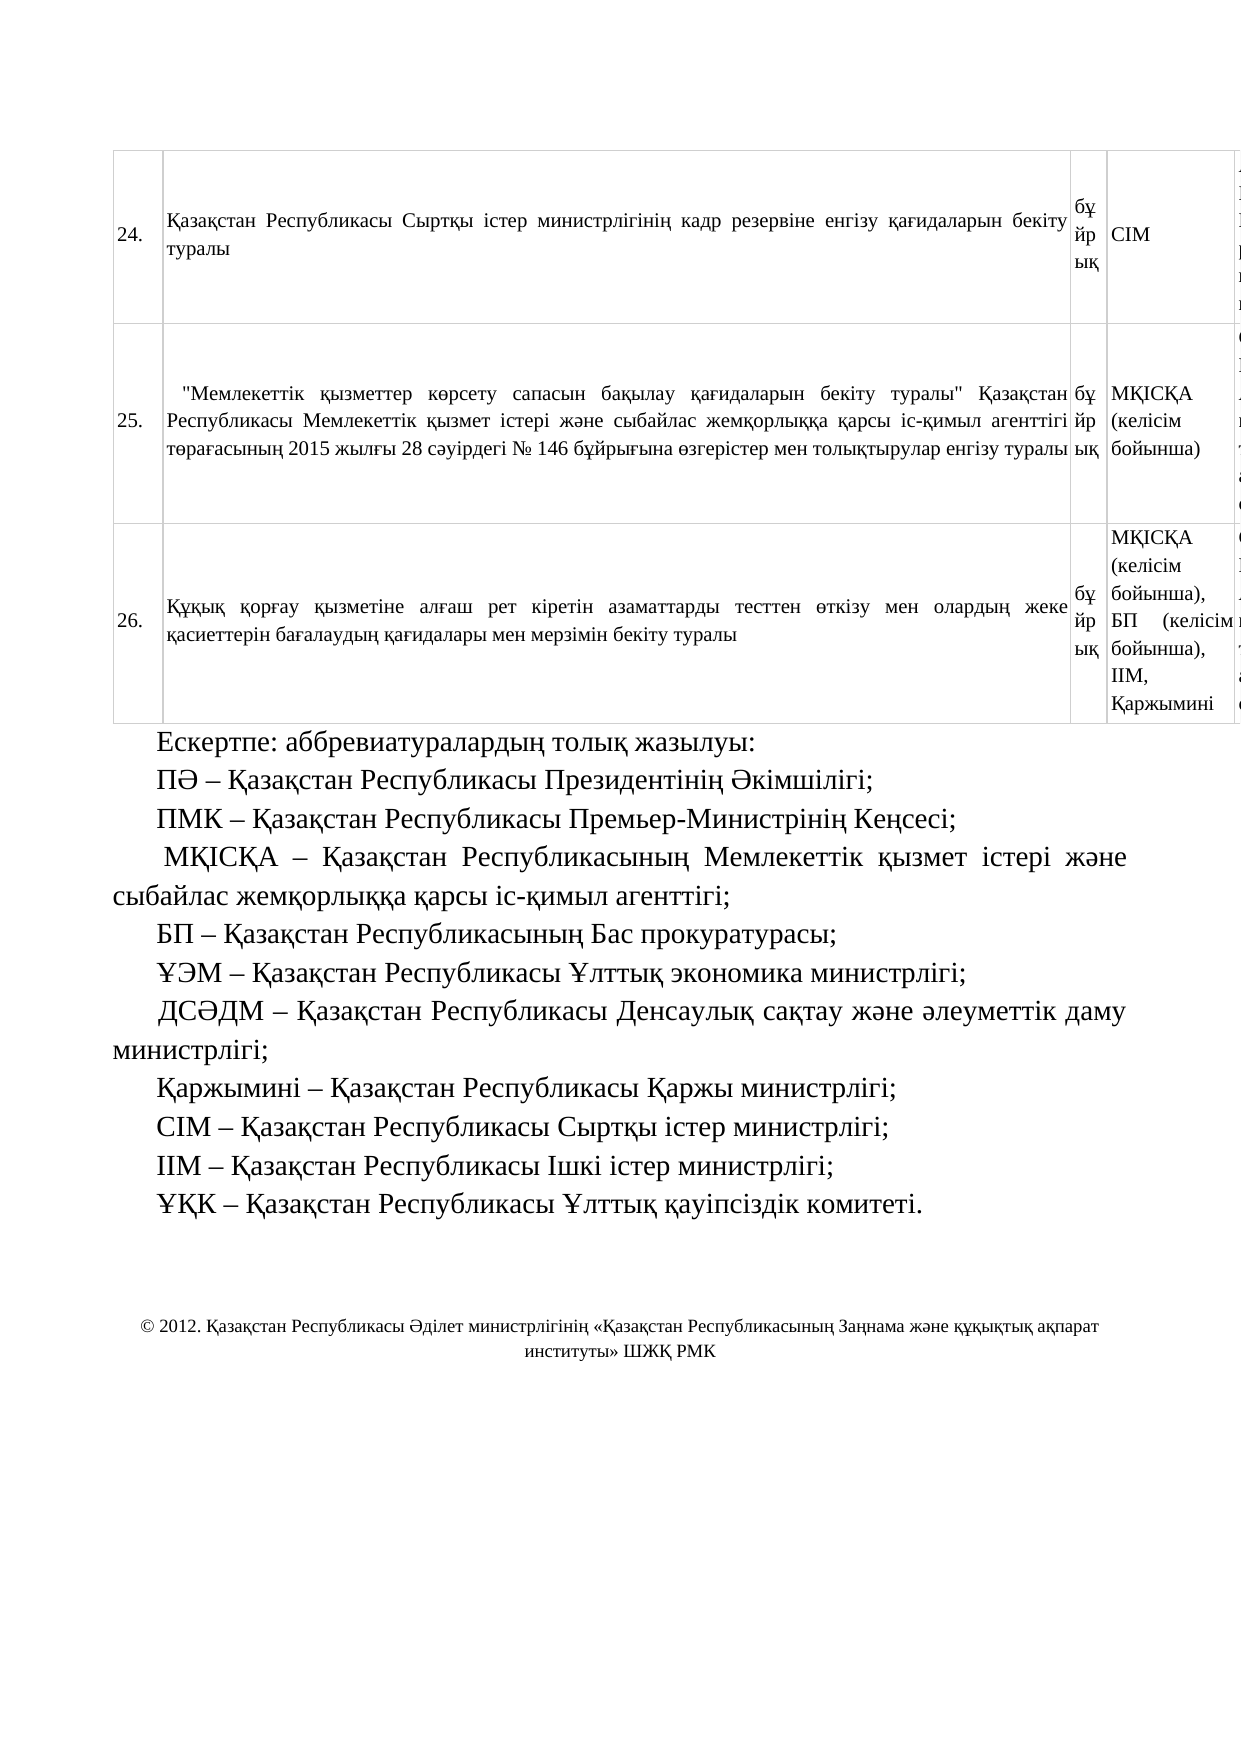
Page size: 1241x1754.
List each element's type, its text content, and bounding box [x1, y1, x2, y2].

table_cell Қазақстан Республикасы Сыртқы істер министрлігінің кадр резервіне енгізу қағидаларын бекіту туралы [164, 151, 1070, 322]
text © 2012. Қазақстан Республикасы Әділет министрлігінің «Қазақстан Республикасының Заңнама және құқықтық ақпарат институты» ШЖҚ РМК [112, 1315, 1128, 1362]
text ДСӘДМ – Қазақстан Республикасы Денсаулық сақтау және әлеуметтік даму министрлігі; [112, 993, 1128, 1066]
text ҰҚК – Қазақстан Республикасы Ұлттық қауіпсіздік комитеті. [112, 1186, 1128, 1220]
text Қаржымині – Қазақстан Республикасы Қаржы министрлігі; [112, 1071, 1128, 1104]
table_cell Құқық қорғау қызметіне алғаш рет кіретін азаматтарды тесттен өткізу мен олардың жеке қасиеттерін бағалаудың қағидалары мен мерзімін бекіту туралы [164, 524, 1070, 722]
table_cell бұйрық [1071, 324, 1106, 522]
text ПМК – Қазақстан Республикасы Премьер-Министрінің Кеңсесі; [112, 801, 1128, 834]
table_cell 25. [114, 324, 162, 522]
table_cell МҚІСҚА (келісім бойынша) [1108, 324, 1234, 522]
table_cell бұйрық [1071, 151, 1106, 322]
table_cell МҚІСҚА (келісім бойынша), БП (келісім бойынша), ІІМ, Қаржымині [1108, 524, 1234, 722]
text СІМ – Қазақстан Республикасы Сыртқы істер министрлігі; [112, 1109, 1128, 1143]
text ҰЭМ – Қазақстан Республикасы Ұлттық экономика министрлігі; [112, 955, 1128, 988]
table_cell СІМ [1108, 151, 1234, 322]
table_cell бұйрық [1071, 524, 1106, 722]
text ПӘ – Қазақстан Республикасы Президентінің Әкімшілігі; [112, 762, 1128, 796]
text ІІМ – Қазақстан Республикасы Ішкі істер министрлігі; [112, 1148, 1128, 1181]
table_cell "Мемлекеттік қызметтер көрсету сапасын бақылау қағидаларын бекіту туралы" Қазақстан Республикасы Мемлекеттік қызмет істері және сыбайлас жемқорлыққа қарсы іс-қимыл агенттігі төрағасының 2015 жылғы 28 сәуірдегі № 146 бұйрығына өзгерістер мен толықтырулар енгізу туралы [164, 324, 1070, 522]
text МҚІСҚА – Қазақстан Республикасының Мемлекеттік қызмет істері және сыбайлас жемқорлыққа қарсы іс-қимыл агенттігі; [112, 839, 1128, 911]
text Ескертпе: аббревиатуралардың толық жазылуы: [112, 724, 1128, 757]
text БП – Қазақстан Республикасының Бас прокуратурасы; [112, 916, 1128, 950]
table_cell 26. [114, 524, 162, 722]
table_cell 24. [114, 151, 162, 322]
